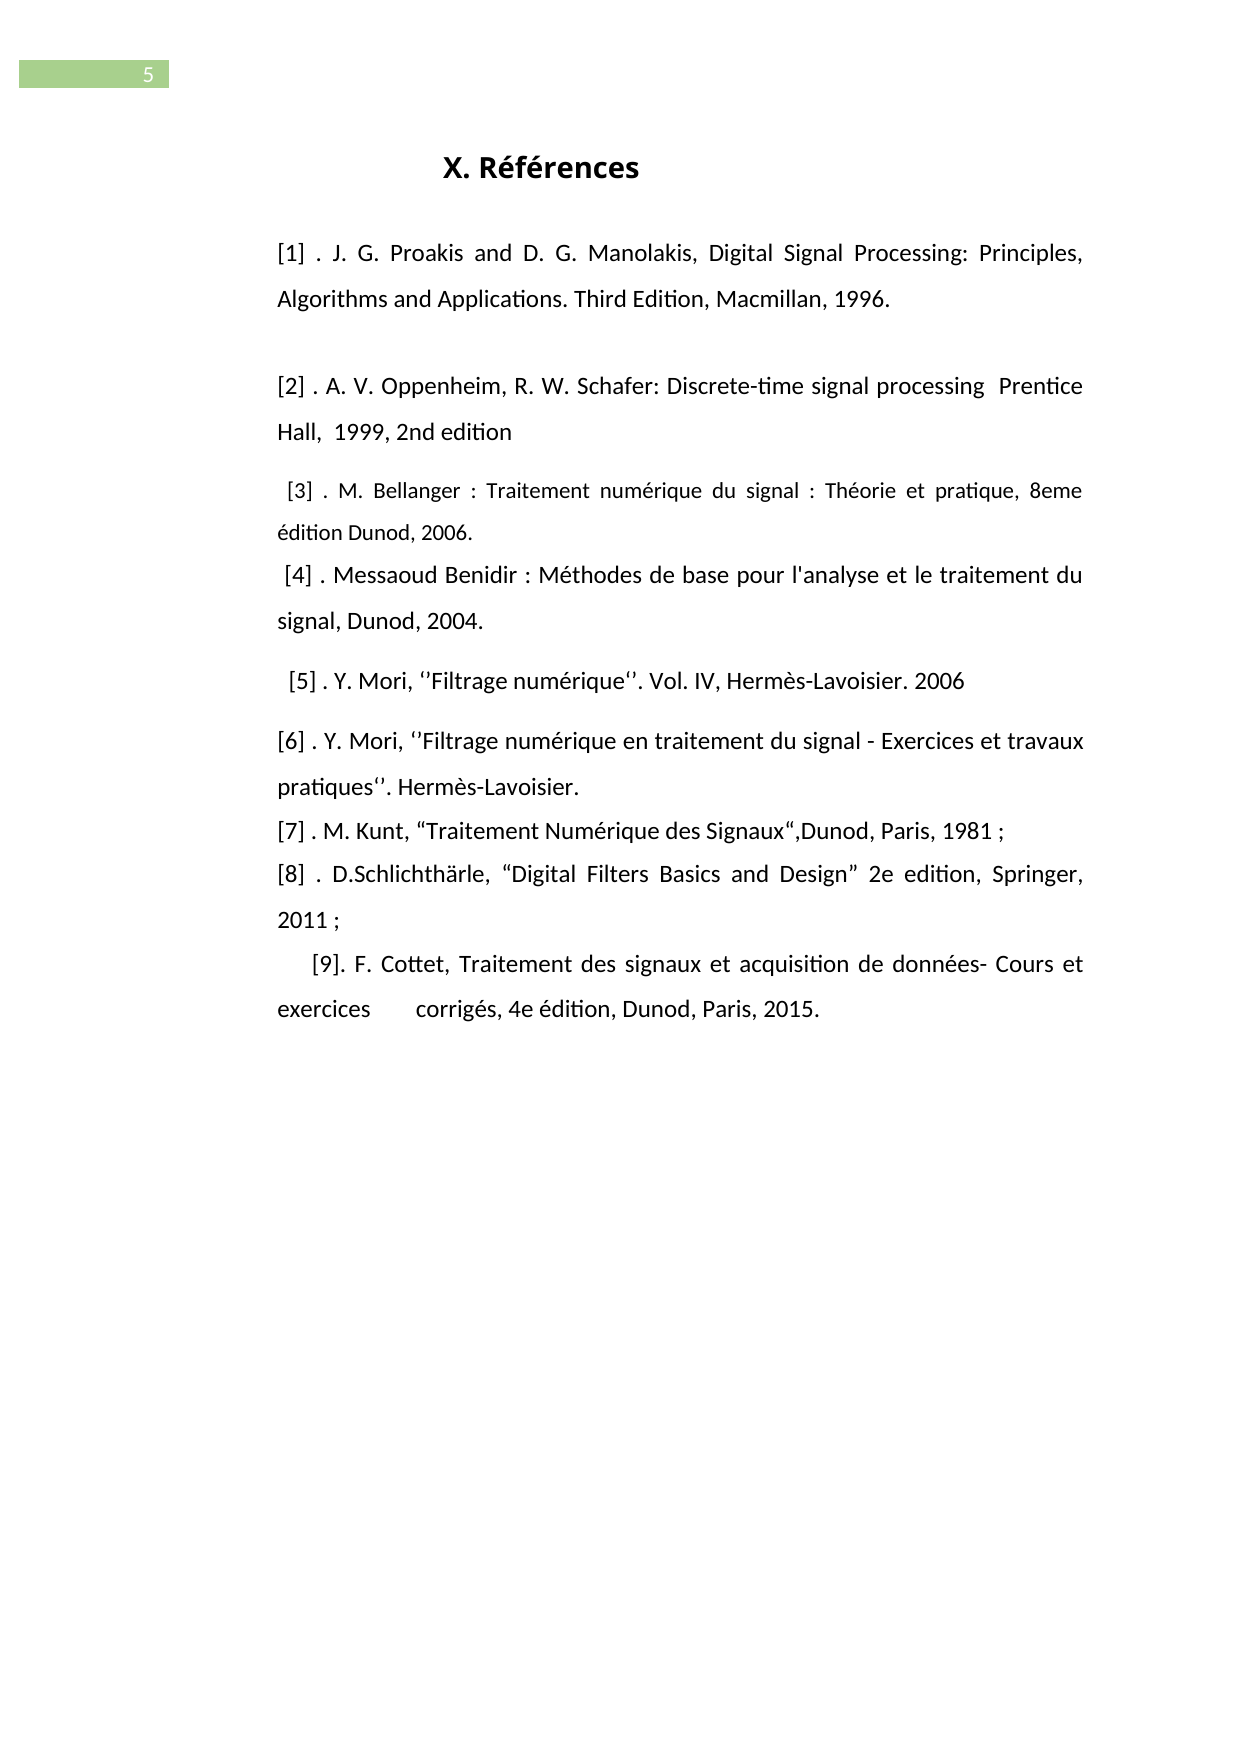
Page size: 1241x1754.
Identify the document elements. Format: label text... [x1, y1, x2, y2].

table_header [1] . J. G. Proakis and D. G. Manolakis, Digital Signal Processing: Principles, Algorithms and Applications. Third Edition, Macmillan, 1996. [266, 237, 1096, 370]
table_cell [8] . D.Schlichthärle, “Digital Filters Basics and Design” 2e edition, Springer, 2011 ; [266, 859, 1096, 948]
table_cell [6] . Y. Mori, ‘’Filtrage numérique en traitement du signal - Exercices et travaux pratiques‘’. Hermès-Lavoisier. [266, 725, 1096, 815]
table_cell [2] . A. V. Oppenheim, R. W. Schafer: Discrete-time signal processing Prentice Hall, 1999, 2nd edition [266, 370, 1096, 476]
subtitle X. Références [443, 148, 1093, 187]
table_cell [4] . Messaoud Benidir : Méthodes de base pour l'analyse et le traitement du signal, Dunod, 2004. [266, 559, 1096, 665]
table_cell [9]. F. Cottet, Traitement des signaux et acquisition de données- Cours et exercices corrigés, 4e édition, Dunod, Paris, 2015. [266, 948, 1096, 1037]
table_cell [5] . Y. Mori, ‘’Filtrage numérique‘’. Vol. IV, Hermès-Lavoisier. 2006 [266, 665, 1096, 725]
table_cell [3] . M. Bellanger : Traitement numérique du signal : Théorie et pratique, 8eme édition Dunod, 2006. [266, 476, 1096, 559]
table_cell [7] . M. Kunt, “Traitement Numérique des Signaux“,Dunod, Paris, 1981 ; [266, 815, 1096, 858]
